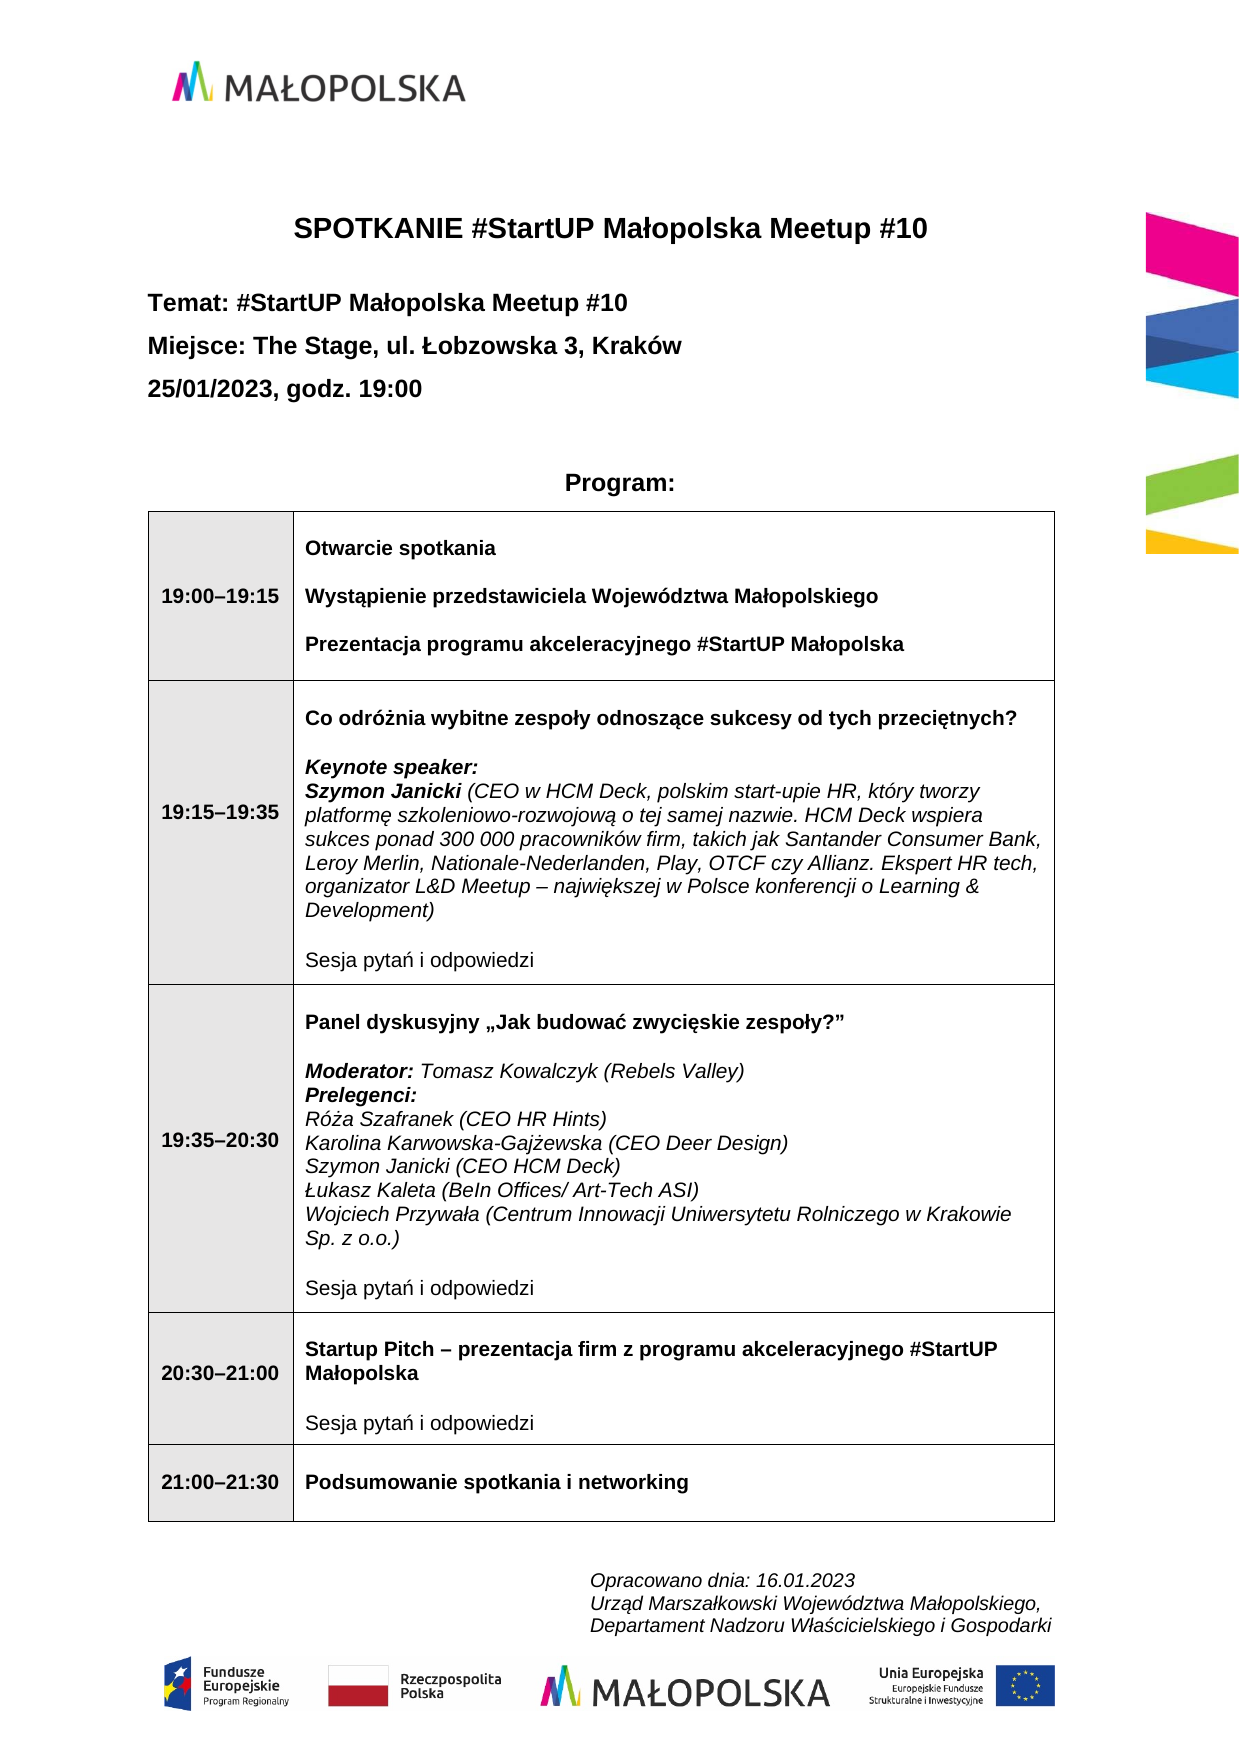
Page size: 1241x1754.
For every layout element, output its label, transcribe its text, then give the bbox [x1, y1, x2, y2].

table_cell 19:35–20:30 [149, 985, 293, 1312]
text Opracowano dnia: 16.01.2023 [590, 1569, 1240, 1591]
table_cell Panel dyskusyjny „Jak budować zwycięskie zespoły?” Moderator: Tomasz Kowalczyk (Rebels Valley) Prelegenci: Róża Szafranek (CEO HR Hints) Karolina Karwowska-Gajżewska (CEO Deer Design) Szymon Janicki (CEO HCM Deck) Łukasz Kaleta (BeIn Offices/ Art-Tech ASI) Wojciech Przywała (Centrum Innowacji Uniwersytetu Rolniczego w Krakowie Sp. z o.o.) Sesja pytań i odpowiedzi [294, 985, 1054, 1312]
table_cell 21:00–21:30 [149, 1445, 293, 1521]
picture [164, 1656, 1055, 1711]
picture [171, 60, 466, 102]
subtitle Temat: #StartUP Małopolska Meetup #10 Miejsce: The Stage, ul. Łobzowska 3, Kraków [147, 288, 697, 360]
subtitle 25/01/2023, godz. 19:00 [147, 374, 643, 403]
table_header Otwarcie spotkania Wystąpienie przedstawiciela Województwa Małopolskiego Prezentacja programu akceleracyjnego #StartUP Małopolska [294, 512, 1054, 680]
text Program: [304, 467, 936, 496]
table_header 19:00–19:15 [149, 512, 293, 680]
table_cell Podsumowanie spotkania i networking [294, 1445, 1054, 1521]
table_cell Co odróżnia wybitne zespoły odnoszące sukcesy od tych przeciętnych? Keynote speaker: Szymon Janicki (CEO w HCM Deck, polskim start-upie HR, który tworzy platformę szkoleniowo-rozwojową o tej samej nazwie. HCM Deck wspiera sukces ponad 300 000 pracowników firm, takich jak Santander Consumer Bank, Leroy Merlin, Nationale-Nederlanden, Play, OTCF czy Allianz. Ekspert HR tech, organizator L&D Meetup – największej w Polsce konferencji o Learning & Development) Sesja pytań i odpowiedzi [294, 681, 1054, 984]
picture [1145, 212, 1239, 369]
table_cell 20:30–21:00 [149, 1313, 293, 1444]
title SPOTKANIE #StartUP Małopolska Meetup #10 [210, 211, 936, 244]
text Urząd Marszałkowski Województwa Małopolskiego, Departament Nadzoru Właścicielskiego i Gospodarki [590, 1591, 1055, 1637]
picture [1145, 380, 1239, 554]
table_cell 19:15–19:35 [149, 681, 293, 984]
table_cell Startup Pitch – prezentacja firm z programu akceleracyjnego #StartUP Małopolska Sesja pytań i odpowiedzi [294, 1313, 1054, 1444]
